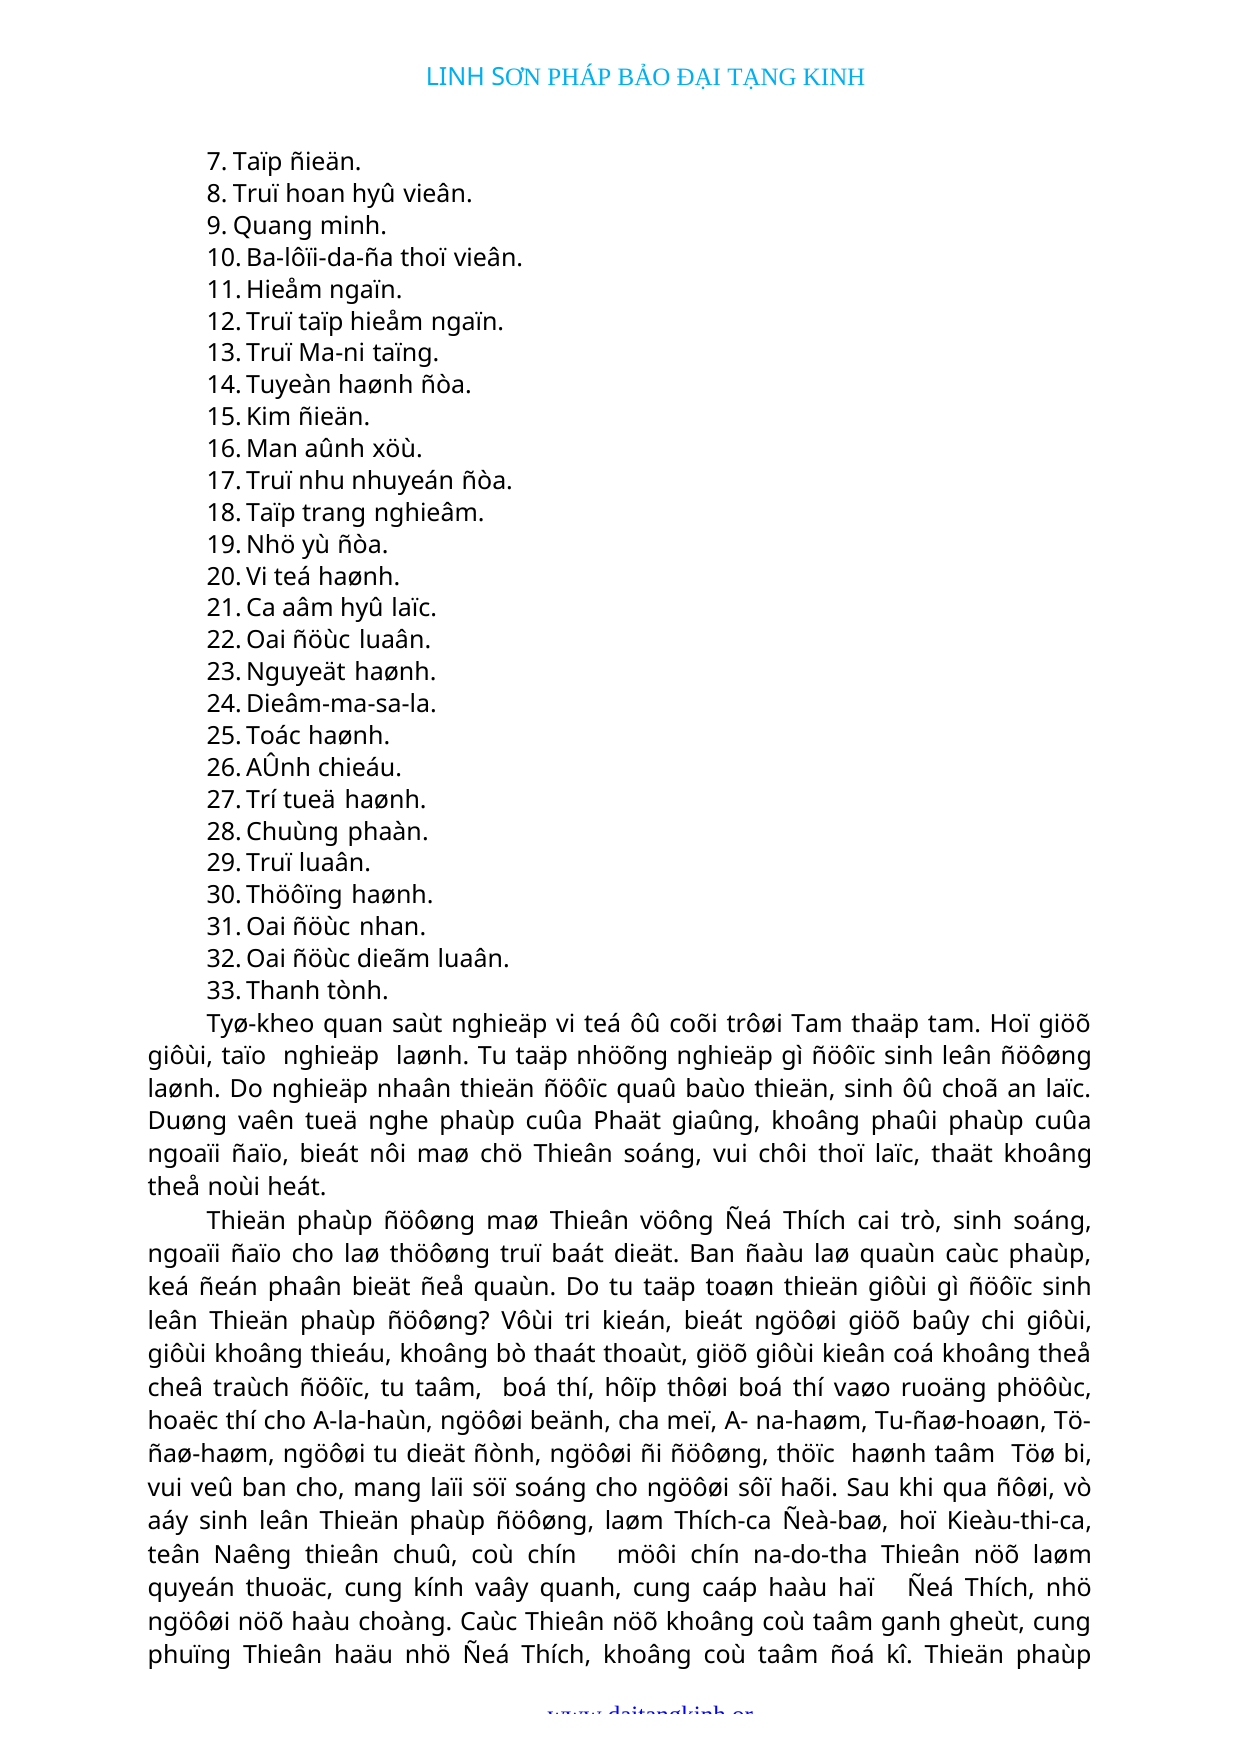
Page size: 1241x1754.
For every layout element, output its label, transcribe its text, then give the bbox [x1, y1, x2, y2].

list Dieâm-ma-sa-la. [206, 687, 1105, 719]
list Nhö yù ñòa. [206, 528, 1105, 559]
list Truï taïp hieåm ngaïn. [206, 304, 1105, 336]
list Truï nhu nhuyeán ñòa. [206, 464, 1105, 496]
list Truï Ma-ni taïng. [206, 336, 1105, 368]
list Taïp trang nghieâm. [206, 496, 1105, 528]
list Hieåm ngaïn. [206, 273, 1105, 304]
list Ba-lôïi-da-ña thoï vieân. [206, 241, 1105, 273]
list Truï luaân. [206, 846, 1105, 878]
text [147, 1203, 1093, 1671]
list Nguyeät haønh. [206, 655, 1105, 687]
list AÛnh chieáu. [206, 751, 1105, 783]
list Trí tueä haønh. [206, 783, 1105, 814]
list Toác haønh. [206, 719, 1105, 751]
list Oai ñöùc dieãm luaân. [206, 942, 1105, 974]
list Ca aâm hyû laïc. [206, 591, 1105, 623]
list Chuùng phaàn. [206, 814, 1105, 846]
list Quang minh. [206, 209, 1105, 241]
list Thöôïng haønh. [206, 878, 1105, 910]
list Vi teá haønh. [206, 559, 1105, 591]
list Taïp ñieän. [206, 145, 1105, 177]
list Man aûnh xöù. [206, 432, 1105, 464]
list Truï hoan hyû vieân. [206, 177, 1105, 209]
list Kim ñieän. [206, 400, 1105, 432]
list Oai ñöùc nhan. [206, 910, 1105, 942]
list Thanh tònh. [206, 974, 1105, 1006]
text Tyø-kheo quan saùt nghieäp vi teá ôû coõi trôøi Tam thaäp tam. Hoï giöõ giôùi, taïo nghieäp laønh. Tu taäp nhöõng nghieäp gì ñöôïc sinh leân ñöôøng laønh. Do nghieäp nhaân thieän ñöôïc quaû baùo thieän, sinh ôû choã an laïc. Duøng vaên tueä nghe phaùp cuûa Phaät giaûng, khoâng phaûi phaùp cuûa ngoaïi ñaïo, bieát nôi maø chö Thieân soáng, vui chôi thoï laïc, thaät khoâng theå noùi heát. [147, 1006, 1093, 1202]
list Tuyeàn haønh ñòa. [206, 368, 1105, 400]
list Oai ñöùc luaân. [206, 623, 1105, 655]
